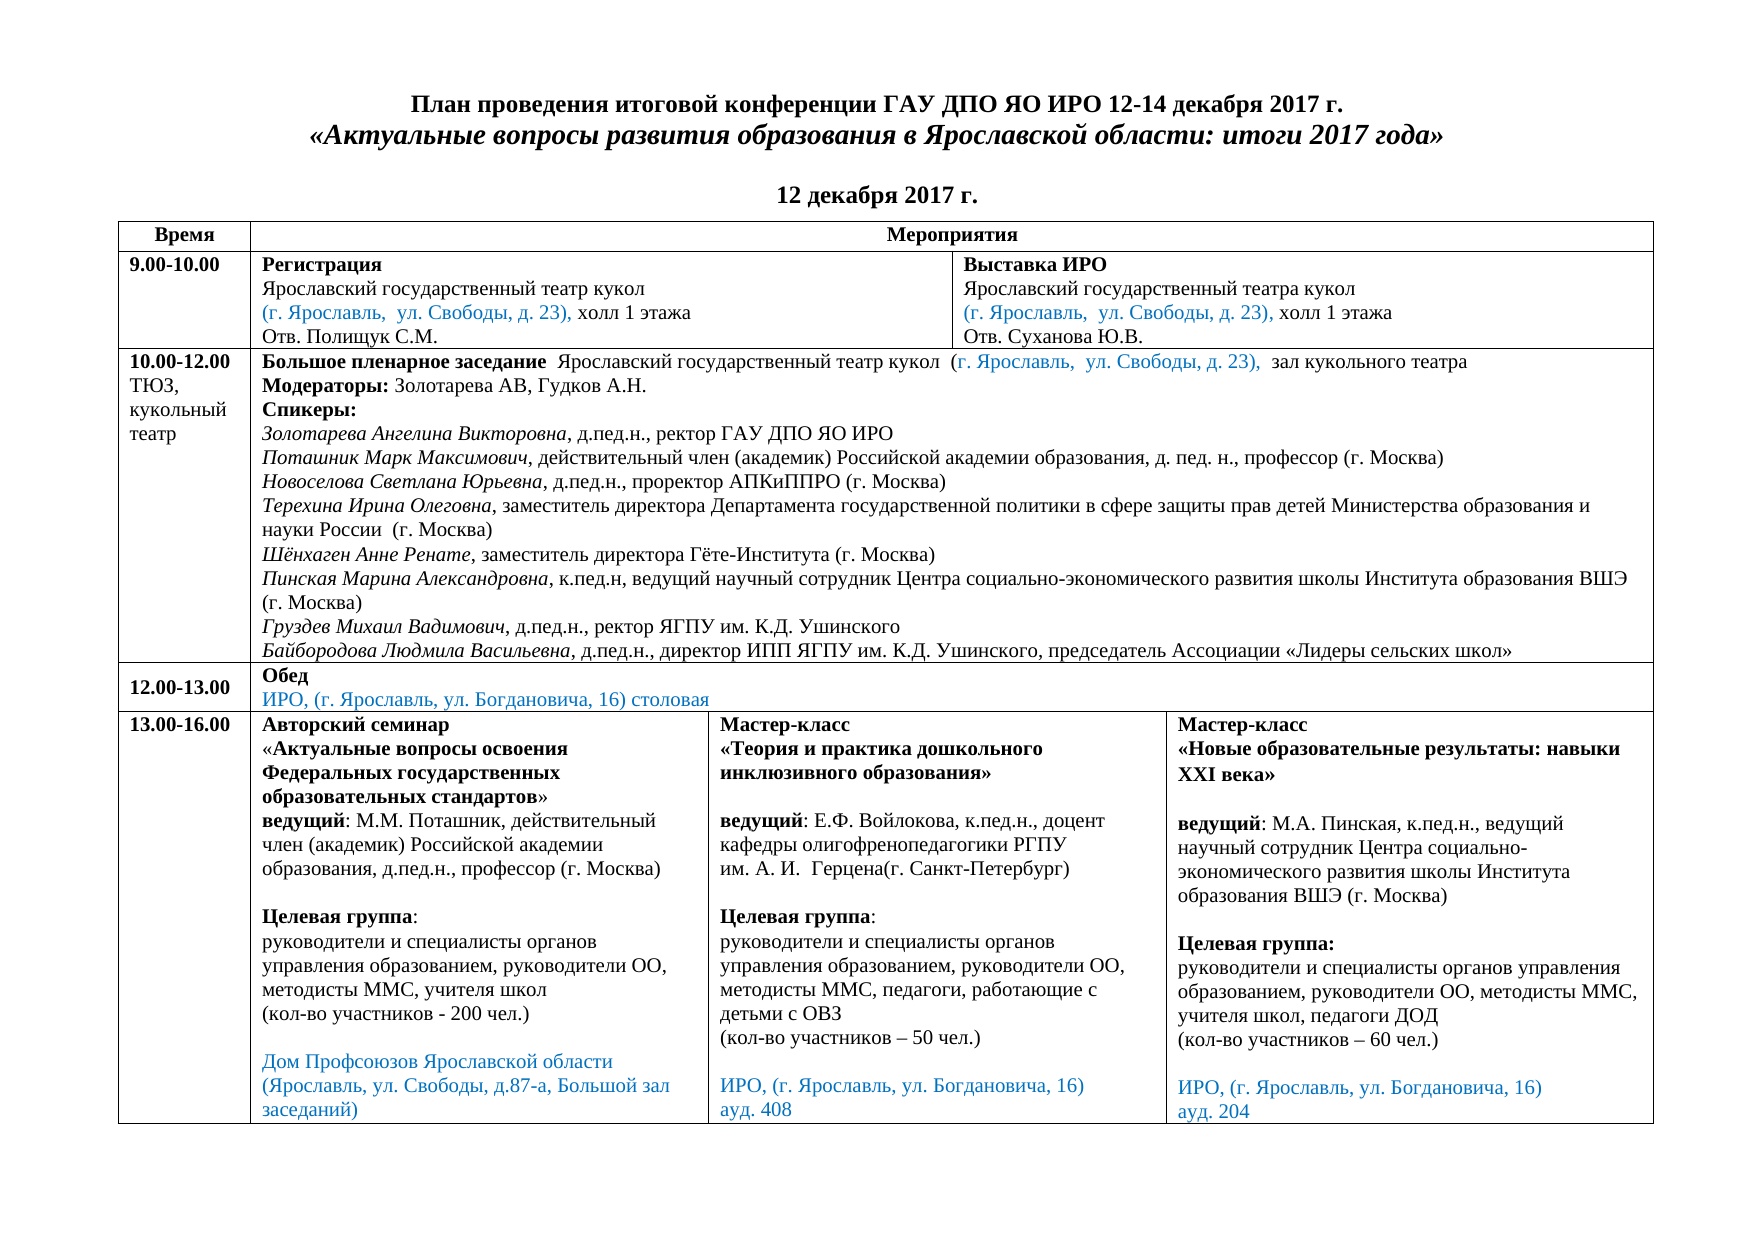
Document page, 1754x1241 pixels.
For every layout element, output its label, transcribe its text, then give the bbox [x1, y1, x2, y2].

table_cell 12.00-13.00 [119, 663, 250, 711]
text План проведения итоговой конференции ГАУ ДПО ЯО ИРО 12-14 декабря 2017 г. [118, 89, 1636, 117]
table_cell Мастер-класс «Теория и практика дошкольного инклюзивного образования» ведущий: Е.Ф. Войлокова, к.пед.н., доцент кафедры олигофренопедагогики РГПУ им. А. И. Герцена(г. Санкт-Петербург) Целевая группа: руководители и специалисты органов управления образованием, руководители ОО, методисты ММС, педагоги, работающие с детьми с ОВЗ (кол-во участников – 50 чел.) ИРО, (г. Ярославль, ул. Богдановича, 16) ауд. 408 [709, 712, 1166, 1123]
text «Актуальные вопросы развития образования в Ярославской области: итоги 2017 года» [118, 117, 1636, 151]
table_cell Мастер-класс «Новые образовательные результаты: навыки XXI века» ведущий: М.А. Пинская, к.пед.н., ведущий научный сотрудник Центра социально-экономического развития школы Института образования ВШЭ (г. Москва) Целевая группа: руководители и специалисты органов управления образованием, руководители ОО, методисты ММС, учителя школ, педагоги ДОД (кол-во участников – 60 чел.) ИРО, (г. Ярославль, ул. Богдановича, 16) ауд. 204 [1167, 712, 1653, 1123]
table_header Время [119, 222, 250, 251]
table_cell Выставка ИРО Ярославский государственный театра кукол (г. Ярославль, ул. Свободы, д. 23), холл 1 этажа Отв. Суханова Ю.В. [953, 252, 1653, 348]
table_cell 10.00-12.00 ТЮЗ, кукольный театр [119, 349, 250, 662]
table_cell Обед ИРО, (г. Ярославль, ул. Богдановича, 16) столовая [251, 663, 1653, 711]
table_cell 9.00-10.00 [119, 252, 250, 348]
table_cell Авторский семинар «Актуальные вопросы освоения Федеральных государственных образовательных стандартов» ведущий: М.М. Поташник, действительный член (академик) Российской академии образования, д.пед.н., профессор (г. Москва) Целевая группа: руководители и специалисты органов управления образованием, руководители ОО, методисты ММС, учителя школ (кол-во участников - 200 чел.) Дом Профсоюзов Ярославской области (Ярославль, ул. Свободы, д.87-а, Большой зал заседаний) [251, 712, 708, 1123]
table_cell 13.00-16.00 [119, 712, 250, 1123]
text 12 декабря 2017 г. [118, 180, 1636, 208]
table_header Мероприятия [251, 222, 1653, 251]
table_cell Большое пленарное заседание Ярославский государственный театр кукол (г. Ярославль, ул. Свободы, д. 23), зал кукольного театра Модераторы: Золотарева АВ, Гудков А.Н. Спикеры: Золотарева Ангелина Викторовна, д.пед.н., ректор ГАУ ДПО ЯО ИРО Поташник Марк Максимович, действительный член (академик) Российской академии образования, д. пед. н., профессор (г. Москва) Новоселова Светлана Юрьевна, д.пед.н., проректор АПКиППРО (г. Москва) Терехина Ирина Олеговна, заместитель директора Департамента государственной политики в сфере защиты прав детей Министерства образования и науки России (г. Москва) Шёнхаген Анне Ренате, заместитель директора Гёте-Института (г. Москва) Пинская Марина Александровна, к.пед.н, ведущий научный сотрудник Центра социально-экономического развития школы Института образования ВШЭ (г. Москва) Груздев Михаил Вадимович, д.пед.н., ректор ЯГПУ им. К.Д. Ушинского Байбородова Людмила Васильевна, д.пед.н., директор ИПП ЯГПУ им. К.Д. Ушинского, председатель Ассоциации «Лидеры сельских школ» [251, 349, 1653, 662]
table_cell Регистрация Ярославский государственный театр кукол (г. Ярославль, ул. Свободы, д. 23), холл 1 этажа Отв. Полищук С.М. [251, 252, 952, 348]
